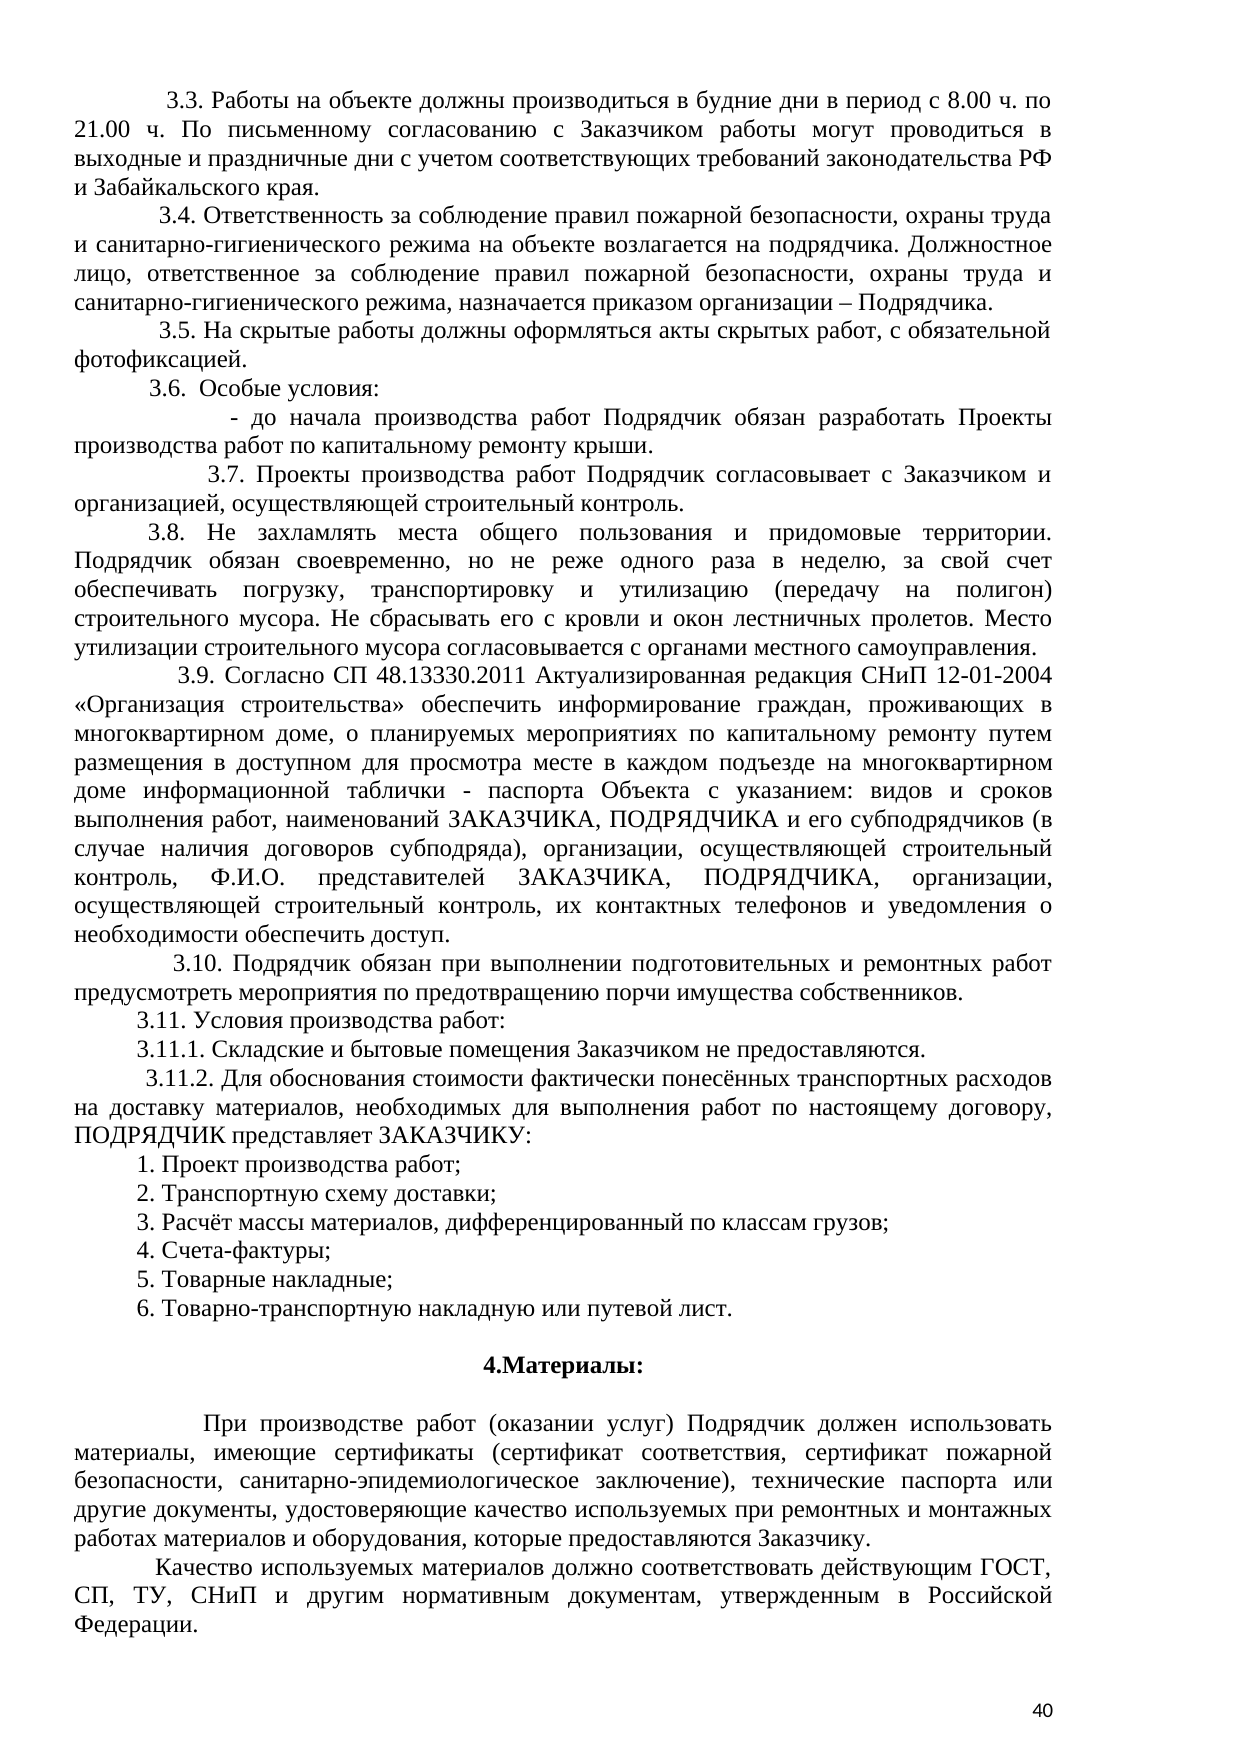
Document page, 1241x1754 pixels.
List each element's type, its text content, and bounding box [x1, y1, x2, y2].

text При производстве работ (оказании услуг) Подрядчик должен использовать материалы, имеющие сертификаты (сертификат соответствия, сертификат пожарной безопасности, санитарно-эпидемиологическое заключение), технические паспорта или другие документы, удостоверяющие качество используемых при ремонтных и монтажных работах материалов и оборудования, которые предоставляются Заказчику. [74, 1408, 1053, 1552]
text 3.11.2. Для обоснования стоимости фактически понесённых транспортных расходов на доставку материалов, необходимых для выполнения работ по настоящему договору, ПОДРЯДЧИК представляет ЗАКАЗЧИКУ: [74, 1063, 1053, 1149]
text 5. Товарные накладные; [74, 1264, 1054, 1293]
text - до начала производства работ Подрядчик обязан разработать Проекты производства работ по капитальному ремонту крыши. [74, 402, 1053, 459]
text 3.10. Подрядчик обязан при выполнении подготовительных и ремонтных работ предусмотреть мероприятия по предотвращению порчи имущества собственников. [74, 948, 1053, 1006]
text 6. Товарно-транспортную накладную или путевой лист. [74, 1293, 1053, 1322]
text 4.Материалы: [74, 1351, 1053, 1379]
text 3.8. Не захламлять места общего пользования и придомовые территории. Подрядчик обязан своевременно, но не реже одного раза в неделю, за свой счет обеспечивать погрузку, транспортировку и утилизацию (передачу на полигон) строительного мусора. Не сбрасывать его с кровли и окон лестничных пролетов. Место утилизации строительного мусора согласовывается с органами местного самоуправления. [74, 517, 1053, 661]
text 4. Счета-фактуры; [74, 1236, 1054, 1264]
text Качество используемых материалов должно соответствовать действующим ГОСТ, СП, ТУ, СНиП и другим нормативным документам, утвержденным в Российской Федерации. [74, 1552, 1053, 1638]
text 1. Проект производства работ; [74, 1149, 1053, 1178]
text 3.5. На скрытые работы должны оформляться акты скрытых работ, с обязательной фотофиксацией. [74, 316, 1053, 373]
text 3.6. Особые условия: [74, 373, 1053, 402]
text 3.11. Условия производства работ: [74, 1006, 1053, 1034]
text 3.3. Работы на объекте должны производиться в будние дни в период с 8.00 ч. по 21.00 ч. По письменному согласованию с Заказчиком работы могут проводиться в выходные и праздничные дни с учетом соответствующих требований законодательства РФ и Забайкальского края. [74, 86, 1053, 201]
text 3.11.1. Складские и бытовые помещения Заказчиком не предоставляются. [74, 1034, 1053, 1063]
text 3.4. Ответственность за соблюдение правил пожарной безопасности, охраны труда и санитарно-гигиенического режима на объекте возлагается на подрядчика. Должностное лицо, ответственное за соблюдение правил пожарной безопасности, охраны труда и санитарно-гигиенического режима, назначается приказом организации – Подрядчика. [74, 201, 1053, 316]
text 2. Транспортную схему доставки; [74, 1178, 1053, 1207]
text 3.9. Согласно СП 48.13330.2011 Актуализированная редакция СНиП 12-01-2004 «Организация строительства» обеспечить информирование граждан, проживающих в многоквартирном доме, о планируемых мероприятиях по капитальному ремонту путем размещения в доступном для просмотра месте в каждом подъезде на многоквартирном доме информационной таблички - паспорта Объекта с указанием: видов и сроков выполнения работ, наименований ЗАКАЗЧИКА, ПОДРЯДЧИКА и его субподрядчиков (в случае наличия договоров субподряда), организации, осуществляющей строительный контроль, Ф.И.О. представителей ЗАКАЗЧИКА, ПОДРЯДЧИКА, организации, осуществляющей строительный контроль, их контактных телефонов и уведомления о необходимости обеспечить доступ. [74, 661, 1053, 948]
text 3. Расчёт массы материалов, дифференцированный по классам грузов; [74, 1207, 1053, 1236]
text 3.7. Проекты производства работ Подрядчик согласовывает с Заказчиком и организацией, осуществляющей строительный контроль. [74, 459, 1053, 517]
